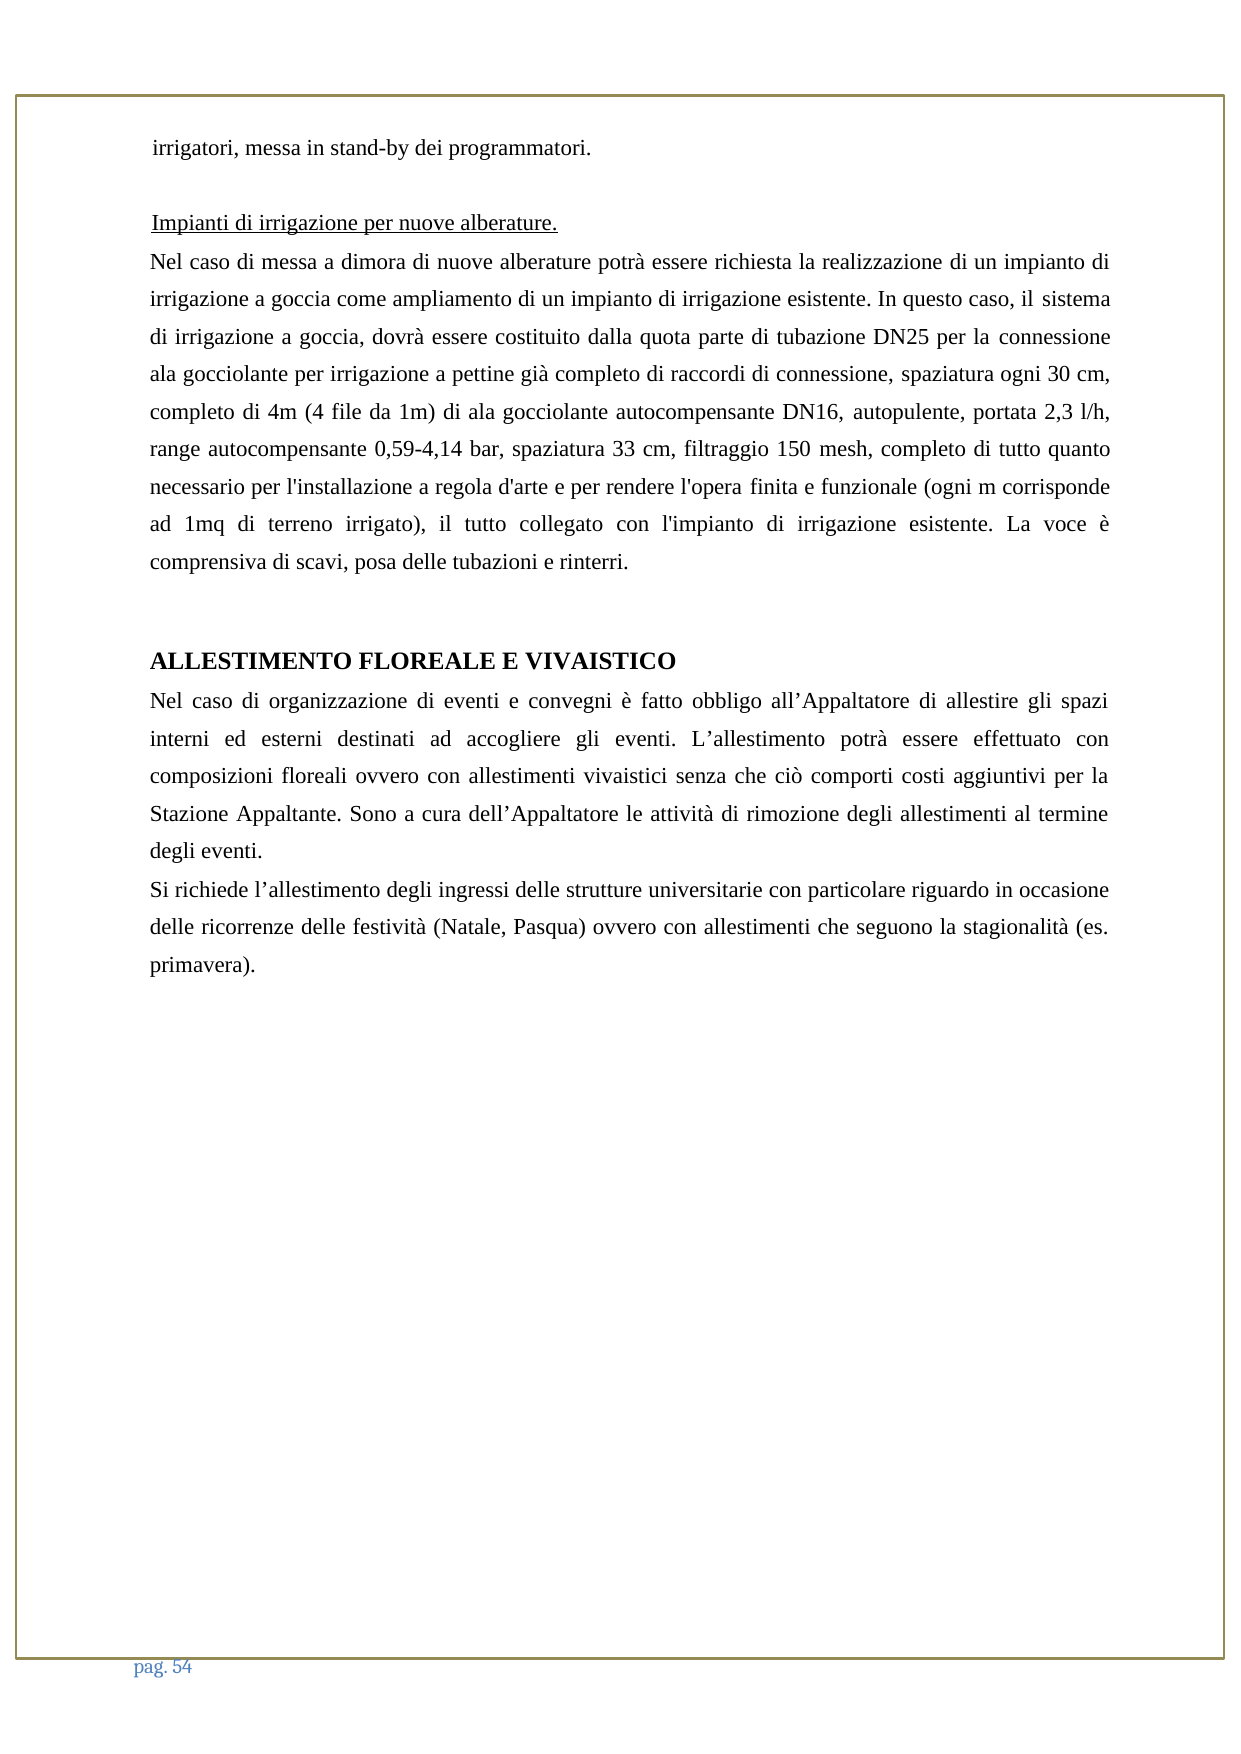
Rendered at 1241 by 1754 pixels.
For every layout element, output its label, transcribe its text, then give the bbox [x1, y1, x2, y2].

subtitle ALLESTIMENTO FLOREALE E VIVAISTICO [149, 639, 1136, 677]
text Nel caso di messa a dimora di nuove alberature potrà essere richiesta la realizzazione di un impianto di irrigazione a goccia come ampliamento di un impianto di irrigazione esistente. In questo caso, il sistema di irrigazione a goccia, dovrà essere costituito dalla quota parte di tubazione DN25 per la connessione ala gocciolante per irrigazione a pettine già completo di raccordi di connessione, spaziatura ogni 30 cm, completo di 4m (4 file da 1m) di ala gocciolante autocompensante DN16, autopulente, portata 2,3 l/h, range autocompensante 0,59-4,14 bar, spaziatura 33 cm, filtraggio 150 mesh, completo di tutto quanto necessario per l'installazione a regola d'arte e per rendere l'opera finita e funzionale (ogni m corrisponde ad 1mq di terreno irrigato), il tutto collegato con l'impianto di irrigazione esistente. La voce è comprensiva di scavi, posa delle tubazioni e rinterri. [149, 239, 1111, 577]
text Si richiede l’allestimento degli ingressi delle strutture universitarie con particolare riguardo in occasione delle ricorrenze delle festività (Natale, Pasqua) ovvero con allestimenti che seguono la stagionalità (es. primavera). [149, 867, 1111, 980]
text Nel caso di organizzazione di eventi e convegni è fatto obbligo all’Appaltatore di allestire gli spazi interni ed esterni destinati ad accogliere gli eventi. L’allestimento potrà essere effettuato con composizioni floreali ovvero con allestimenti vivaistici senza che ciò comporti costi aggiuntivi per la Stazione Appaltante. Sono a cura dell’Appaltatore le attività di rimozione degli allestimenti al termine degli eventi. [149, 678, 1111, 866]
text Impianti di irrigazione per nuove alberature. [151, 200, 1136, 238]
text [152, 125, 1108, 162]
